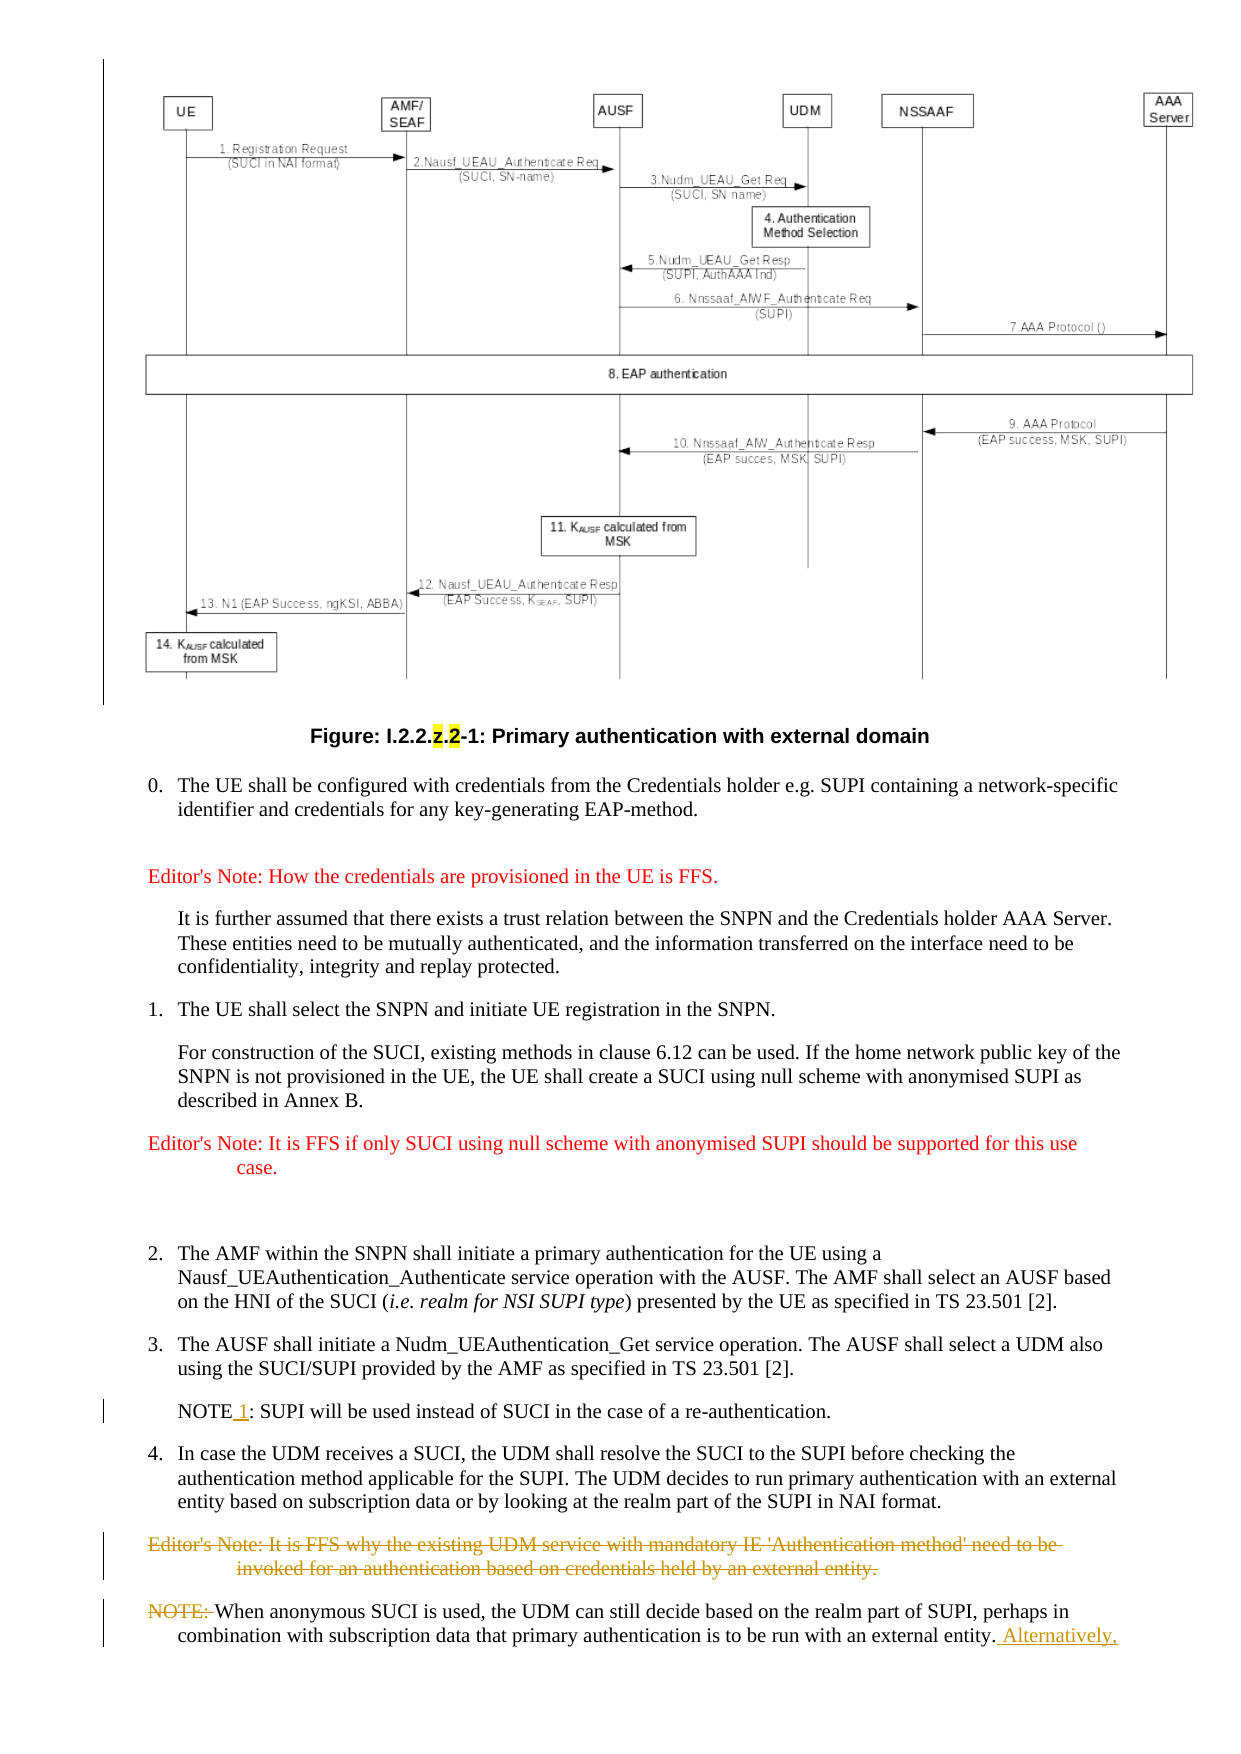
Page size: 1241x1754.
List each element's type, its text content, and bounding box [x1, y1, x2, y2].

text Figure: I.2.2.z.2-1: Primary authentication with external domain [118, 724, 433, 748]
text It is further assumed that there exists a trust relation between the SNPN and the Credentials holder AAA Server. These entities need to be mutually authenticated, and the information transferred on the interface need to be confidentiality, integrity and replay protected. [177, 906, 1122, 978]
text 4. In case the UDM receives a SUCI, the UDM shall resolve the SUCI to the SUPI before checking the authentication method applicable for the SUPI. The UDM decides to run primary authentication with an external entity based on subscription data or by looking at the realm part of the SUPI in NAI format. [148, 1441, 1122, 1513]
text Editor's Note: It is FFS if only SUCI using null scheme with anonymised SUPI should be supported for this use case. [148, 1131, 1122, 1179]
text Figure: I.2.2.z.2-1: Primary authentication with external domain [460, 724, 1122, 748]
text 0. The UE shall be configured with credentials from the Credentials holder e.g. SUPI containing a network-specific identifier and credentials for any key-generating EAP-method. [148, 773, 1122, 845]
text 1. The UE shall select the SNPN and initiate UE registration in the SNPN. [148, 997, 1122, 1021]
text Editor's Note: How the credentials are provisioned in the UE is FFS. [148, 863, 1122, 888]
text NOTE: SUPI will be used instead of SUCI in the case of a re-authentication. [177, 1398, 1122, 1423]
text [148, 1599, 1122, 1647]
text 2. The AMF within the SNPN shall initiate a primary authentication for the UE using a Nausf_UEAuthentication_Authenticate service operation with the AUSF. The AMF shall select an AUSF based on the HNI of the SUCI (i.e. realm for NSI SUPI type) presented by the UE as specified in TS 23.501 [2]. [148, 1241, 1122, 1313]
text For construction of the SUCI, existing methods in clause 6.12 can be used. If the home network public key of the SNPN is not provisioned in the UE, the UE shall create a SUCI using null scheme with anonymised SUPI as described in Annex B. [177, 1040, 1122, 1112]
text 3. The AUSF shall initiate a Nudm_UEAuthentication_Get service operation. The AUSF shall select a UDM also using the SUCI/SUPI provided by the AMF as specified in TS 23.501 [2]. [148, 1332, 1122, 1380]
